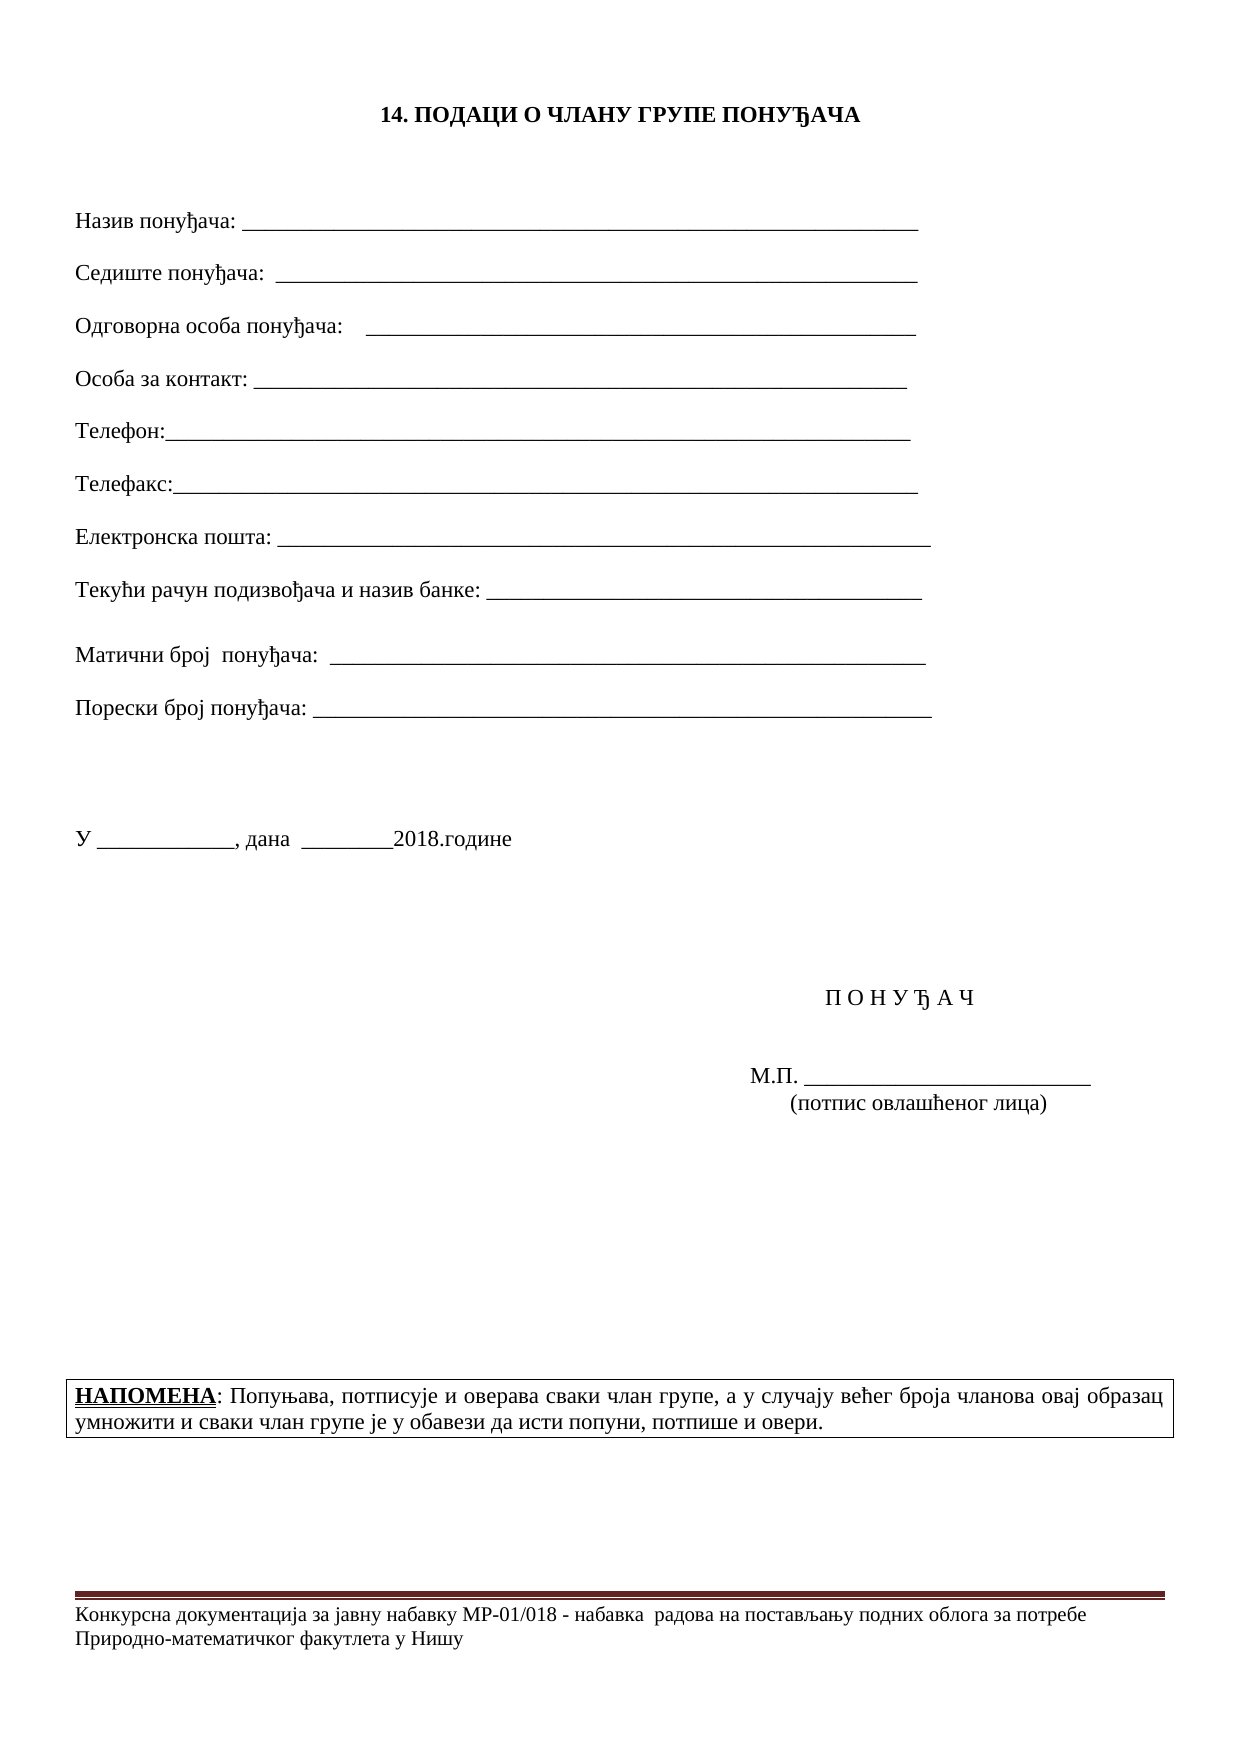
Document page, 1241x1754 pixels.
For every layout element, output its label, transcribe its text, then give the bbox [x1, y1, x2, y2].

text Електронска пошта: _________________________________________________________ [75, 523, 1165, 549]
text Особа за контакт: _________________________________________________________ [75, 365, 1158, 391]
text Телефакс:_________________________________________________________________ [75, 470, 1158, 497]
text Телефон:_________________________________________________________________ [75, 418, 1176, 444]
text (потпис овлашћеног лица) [750, 1089, 1165, 1115]
text Седиште понуђача: ________________________________________________________ [75, 259, 1158, 286]
text Одговорна особа понуђача: ________________________________________________ [75, 312, 1165, 338]
text П О Н У Ђ А Ч [600, 983, 1165, 1010]
text Назив понуђача: ___________________________________________________________ [75, 207, 1158, 233]
text Порески број понуђача: ______________________________________________________ [75, 694, 1176, 720]
text Текући рачун подизвођача и назив банке: ______________________________________ [75, 576, 1165, 602]
text М.П. _________________________ [675, 1063, 1165, 1089]
text НАПОМЕНА: Попуњава, потписује и оверава сваки члан групе, а у случају већег броја чланова овај образац умножити и сваки члан групе је у обавези да исти попуни, потпише и овери. [67, 1380, 1173, 1437]
text У ____________, дана ________2018.године [75, 825, 1163, 852]
text 14. ПОДАЦИ О ЧЛАНУ ГРУПЕ ПОНУЂАЧА [75, 101, 1165, 128]
text Матични број понуђача: ____________________________________________________ [75, 641, 1165, 667]
